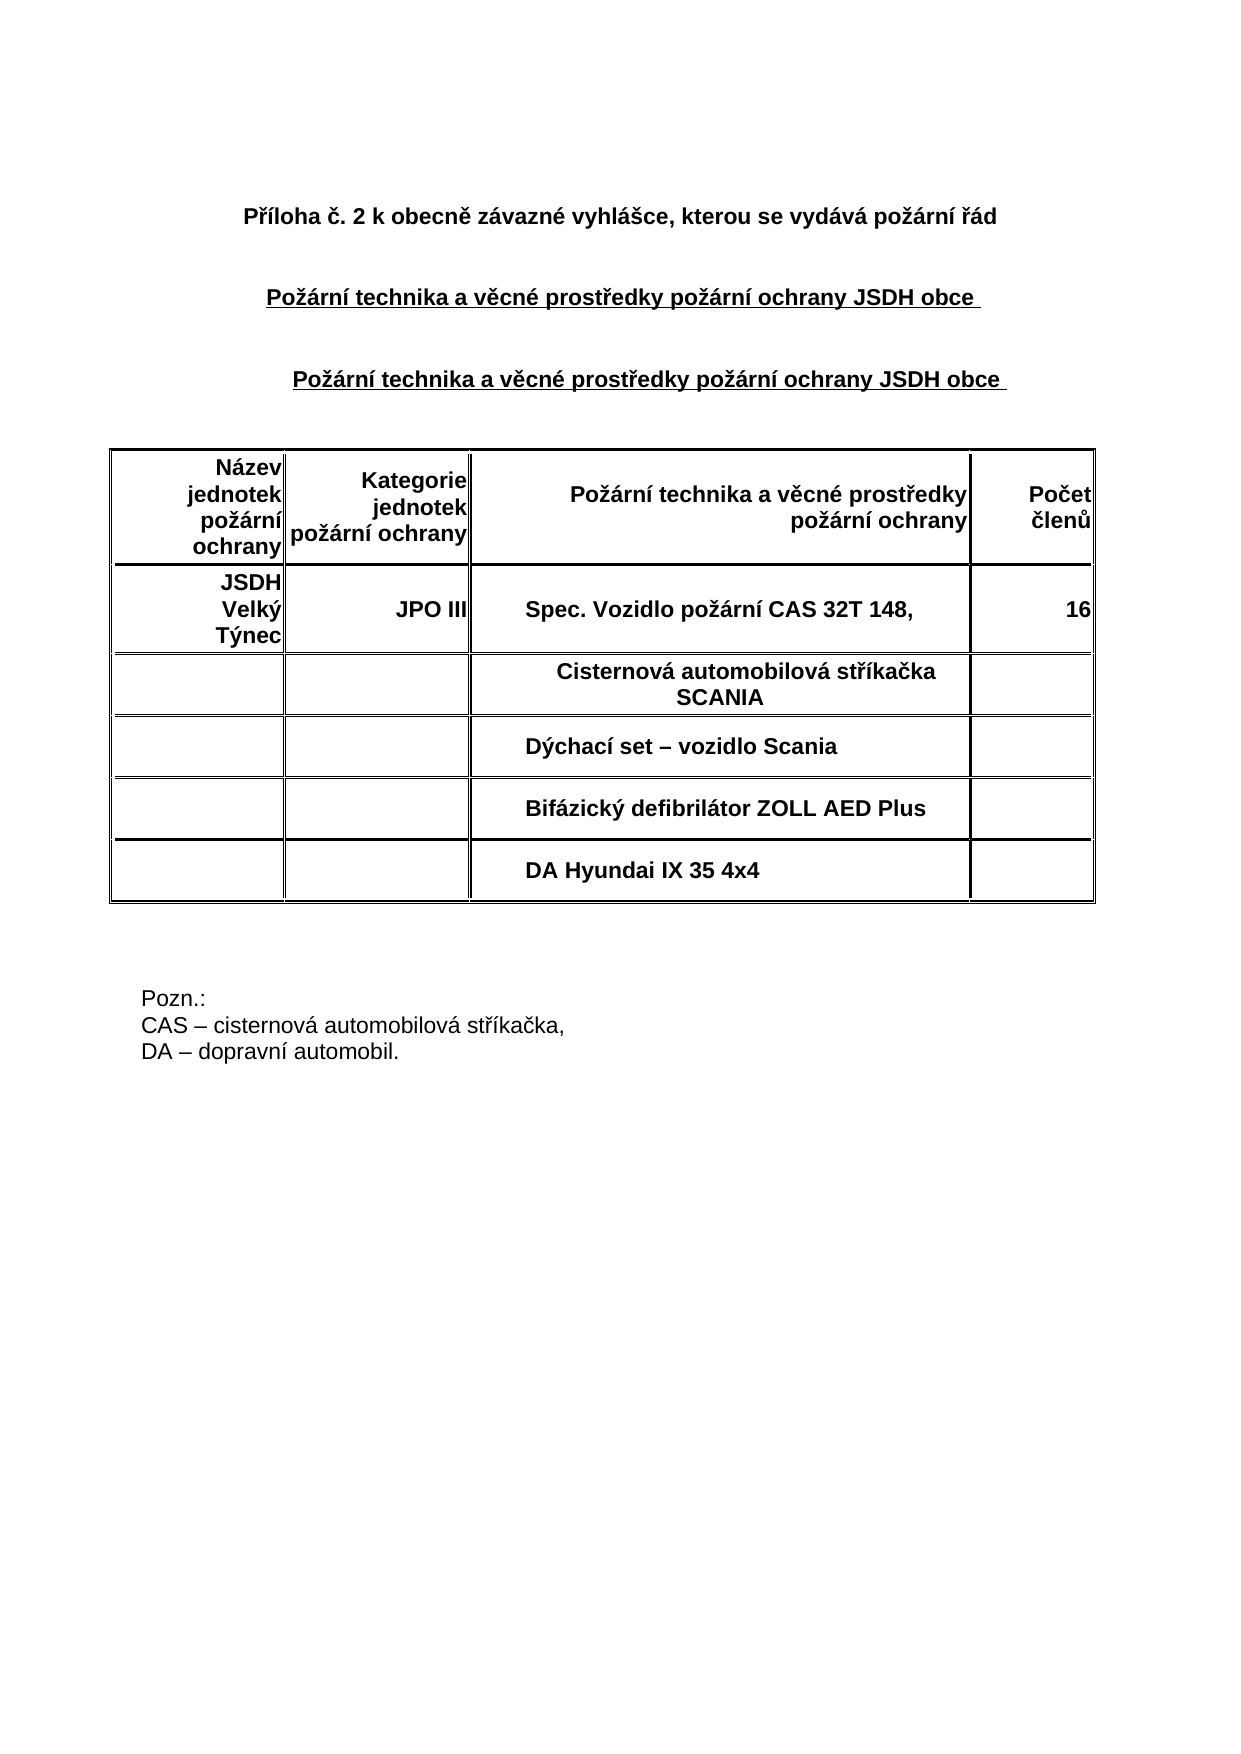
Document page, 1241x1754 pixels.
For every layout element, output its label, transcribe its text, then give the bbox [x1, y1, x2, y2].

table_header Název jednotek požární ochrany [112, 451, 284, 563]
table_cell [972, 651, 1093, 713]
table_cell Cisternová automobilová stříkačka SCANIA [472, 655, 969, 713]
table_cell [110, 776, 284, 838]
table_cell [285, 838, 470, 900]
table_cell [110, 838, 284, 900]
table_cell Bifázický defibrilátor ZOLL AED Plus [472, 779, 969, 838]
table_cell [112, 651, 283, 713]
table_cell Dýchací set – vozidlo Scania [472, 717, 969, 776]
table_header Počet členů [970, 451, 1093, 563]
table_header Požární technika a věcné prostředky požární ochrany [470, 450, 970, 563]
table_cell 16 [972, 563, 1094, 651]
table_cell [286, 717, 468, 776]
table_cell [112, 714, 283, 776]
text Požární technika a věcné prostředky požární ochrany JSDH obce [89, 284, 1152, 311]
table_cell JPO III [286, 566, 468, 651]
table_header Kategorie jednotek požární ochrany [285, 450, 470, 563]
table_cell [286, 779, 468, 838]
table_cell [970, 776, 1094, 838]
table_cell Spec. Vozidlo požární CAS 32T 148, [472, 566, 969, 651]
table_cell DA Hyundai IX 35 4x4 [470, 841, 970, 900]
table_cell [970, 838, 1094, 900]
text Požární technika a věcné prostředky požární ochrany JSDH obce [89, 366, 1152, 392]
table_cell [286, 655, 468, 713]
text CAS – cisternová automobilová stříkačka, [89, 1012, 1152, 1038]
text DA – dopravní automobil. [89, 1038, 1152, 1064]
text Pozn.: [89, 985, 1152, 1012]
table_cell [972, 714, 1093, 776]
table_cell JSDH Velký Týnec [110, 563, 283, 651]
text Příloha č. 2 k obecně závazné vyhlášce, kterou se vydává požární řád [89, 203, 1152, 229]
